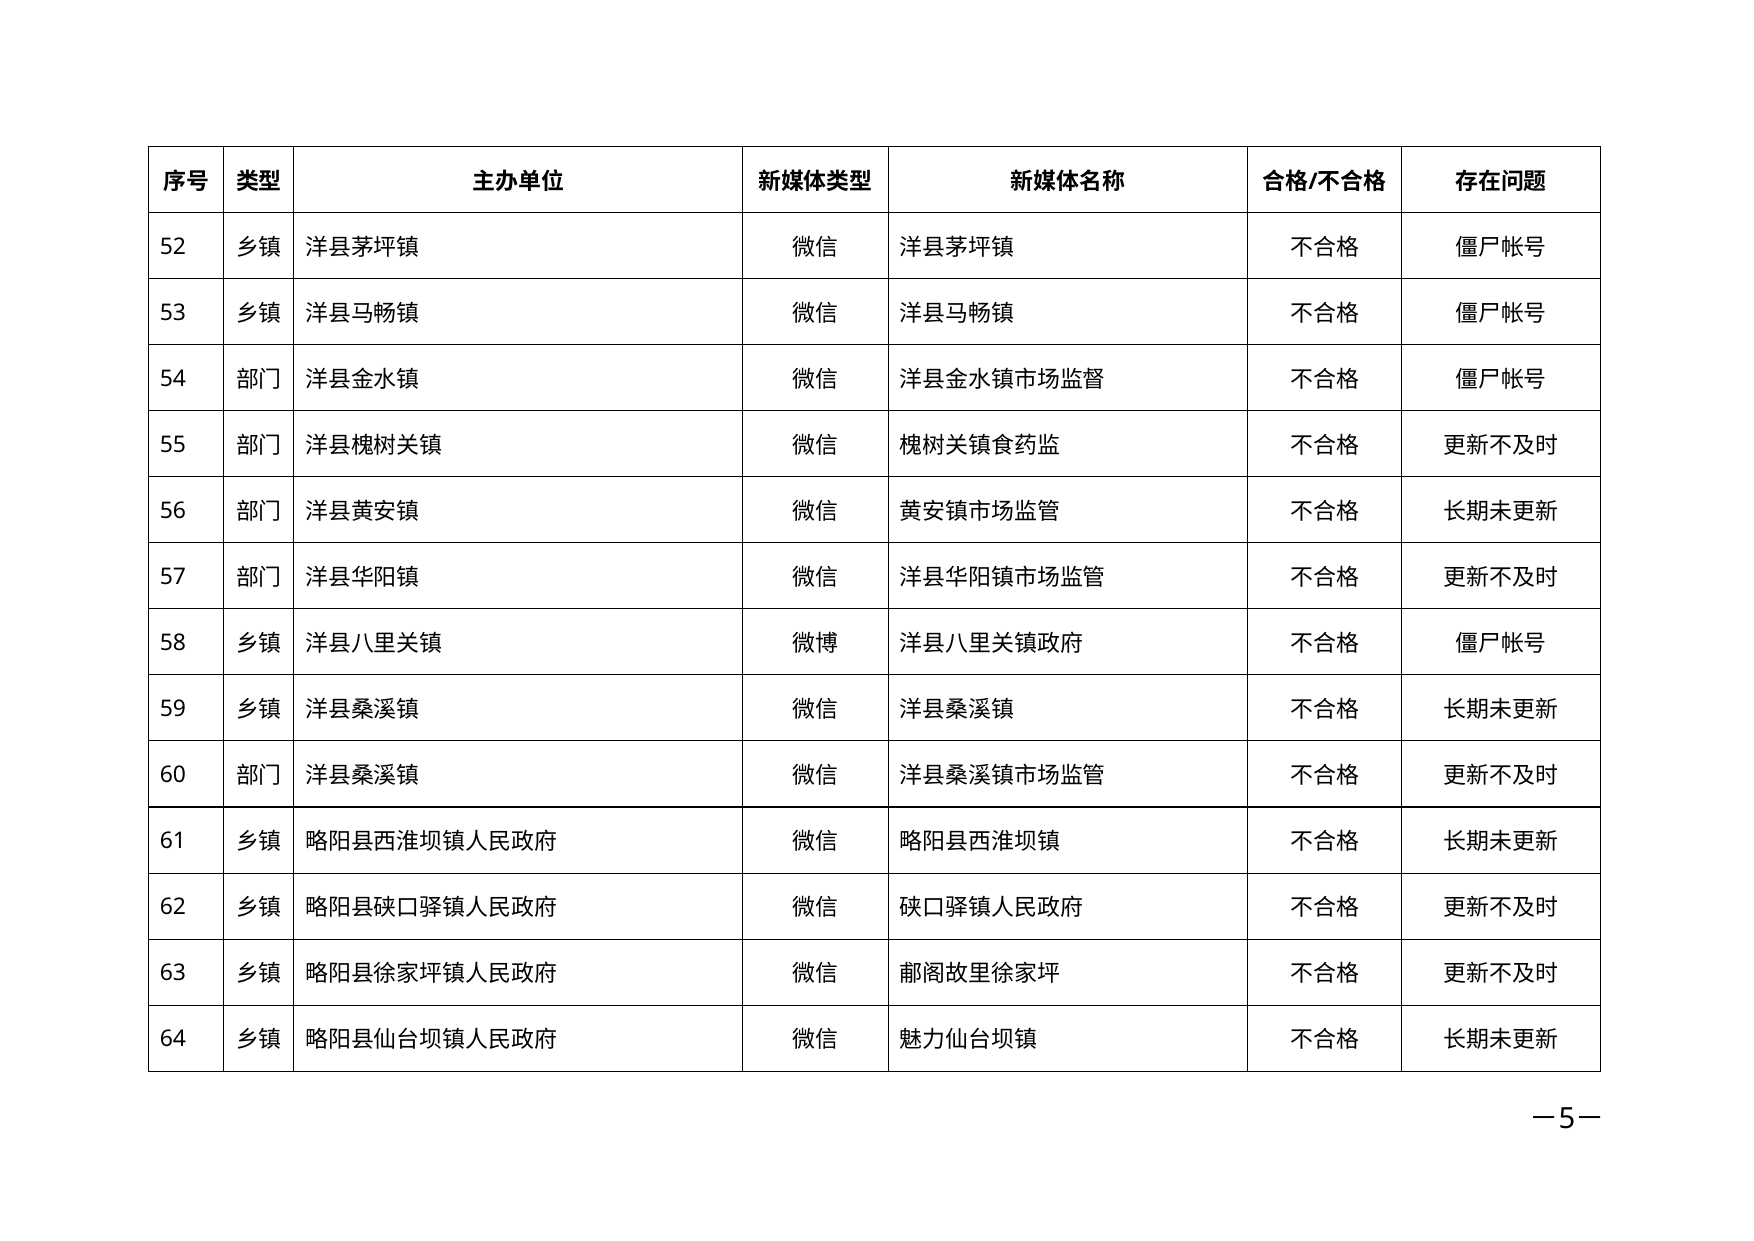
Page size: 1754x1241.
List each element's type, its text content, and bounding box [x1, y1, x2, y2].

table_cell 洋县马畅镇 [889, 279, 1247, 344]
table_cell 洋县桑溪镇 [294, 741, 742, 806]
table_cell 55 [149, 411, 223, 476]
table_cell 僵尸帐号 [1401, 345, 1600, 410]
table_cell 61 [149, 808, 223, 872]
table_cell 乡镇 [224, 1006, 293, 1071]
table_cell 更新不及时 [1401, 411, 1600, 476]
table_cell 微信 [743, 741, 888, 806]
table_header 主办单位 [294, 147, 742, 212]
table_header 新媒体类型 [743, 147, 888, 212]
table_cell 硖口驿镇人民政府 [889, 874, 1247, 938]
table_cell 长期未更新 [1401, 808, 1600, 872]
table_cell 乡镇 [224, 808, 293, 872]
table_cell 僵尸帐号 [1401, 213, 1600, 278]
table_cell 僵尸帐号 [1401, 279, 1600, 344]
table_cell 不合格 [1248, 874, 1400, 938]
table_cell 不合格 [1248, 279, 1400, 344]
table_cell 64 [149, 1006, 223, 1071]
table_cell 黄安镇市场监管 [889, 477, 1247, 542]
table_cell 洋县茅坪镇 [294, 213, 742, 278]
table_cell 僵尸帐号 [1401, 609, 1600, 674]
table_cell 洋县华阳镇 [294, 543, 742, 608]
table_cell 略阳县仙台坝镇人民政府 [294, 1006, 742, 1071]
table_cell 郙阁故里徐家坪 [889, 940, 1247, 1004]
table_cell 略阳县硖口驿镇人民政府 [294, 874, 742, 938]
table_header 合格/不合格 [1248, 147, 1400, 212]
table_cell 微信 [743, 213, 888, 278]
table_cell 部门 [224, 477, 293, 542]
table_cell 不合格 [1248, 808, 1400, 872]
table_cell 长期未更新 [1401, 1006, 1600, 1071]
table_cell 乡镇 [224, 279, 293, 344]
table_cell 不合格 [1248, 213, 1400, 278]
table_cell 略阳县西淮坝镇 [889, 808, 1247, 872]
table_header 序号 [149, 147, 223, 212]
table_cell 洋县黄安镇 [294, 477, 742, 542]
table_cell 洋县桑溪镇 [294, 675, 742, 740]
table_cell 不合格 [1248, 543, 1400, 608]
table_cell 微信 [743, 279, 888, 344]
table_cell 更新不及时 [1401, 940, 1600, 1004]
table_cell 洋县桑溪镇市场监管 [889, 741, 1247, 806]
table_cell 62 [149, 874, 223, 938]
table_cell 略阳县西淮坝镇人民政府 [294, 808, 742, 872]
table_cell 部门 [224, 741, 293, 806]
table_cell 不合格 [1248, 741, 1400, 806]
table_cell 更新不及时 [1401, 543, 1600, 608]
table_cell 微信 [743, 874, 888, 938]
table_cell 53 [149, 279, 223, 344]
table_cell 洋县金水镇 [294, 345, 742, 410]
table_cell 长期未更新 [1401, 477, 1600, 542]
table_cell 洋县桑溪镇 [889, 675, 1247, 740]
table_cell 54 [149, 345, 223, 410]
table_cell 56 [149, 477, 223, 542]
table_cell 微信 [743, 477, 888, 542]
table_cell 微信 [743, 808, 888, 872]
table_cell 槐树关镇食药监 [889, 411, 1247, 476]
table_cell 魅力仙台坝镇 [889, 1006, 1247, 1071]
table_cell 部门 [224, 543, 293, 608]
table_cell 不合格 [1248, 940, 1400, 1004]
table_cell 不合格 [1248, 477, 1400, 542]
table_cell 洋县茅坪镇 [889, 213, 1247, 278]
table_cell 不合格 [1248, 411, 1400, 476]
table_cell 部门 [224, 411, 293, 476]
table_cell 微信 [743, 411, 888, 476]
table_cell 微信 [743, 675, 888, 740]
table_cell 乡镇 [224, 675, 293, 740]
table_header 存在问题 [1401, 147, 1600, 212]
table_cell 57 [149, 543, 223, 608]
table_cell 乡镇 [224, 940, 293, 1004]
table_cell 乡镇 [224, 609, 293, 674]
table_cell 洋县八里关镇政府 [889, 609, 1247, 674]
table_cell 更新不及时 [1401, 874, 1600, 938]
table_cell 微信 [743, 940, 888, 1004]
table_cell 洋县华阳镇市场监管 [889, 543, 1247, 608]
table_cell 更新不及时 [1401, 741, 1600, 806]
table_header 新媒体名称 [889, 147, 1247, 212]
table_cell 微信 [743, 543, 888, 608]
table_cell 52 [149, 213, 223, 278]
table_cell 微信 [743, 1006, 888, 1071]
table_cell 60 [149, 741, 223, 806]
table_cell 不合格 [1248, 345, 1400, 410]
table_cell 不合格 [1248, 675, 1400, 740]
table_cell 洋县金水镇市场监督 [889, 345, 1247, 410]
table_cell 乡镇 [224, 874, 293, 938]
table_cell 59 [149, 675, 223, 740]
table_cell 洋县八里关镇 [294, 609, 742, 674]
table_cell 58 [149, 609, 223, 674]
table_cell 微信 [743, 345, 888, 410]
table_cell 63 [149, 940, 223, 1004]
table_cell 微博 [743, 609, 888, 674]
table_cell 洋县马畅镇 [294, 279, 742, 344]
table_cell 洋县槐树关镇 [294, 411, 742, 476]
table_header 类型 [224, 147, 293, 212]
table_cell 部门 [224, 345, 293, 410]
table_cell 乡镇 [224, 213, 293, 278]
table_cell 不合格 [1248, 609, 1400, 674]
table_cell 不合格 [1248, 1006, 1400, 1071]
table_cell 略阳县徐家坪镇人民政府 [294, 940, 742, 1004]
table_cell 长期未更新 [1401, 675, 1600, 740]
